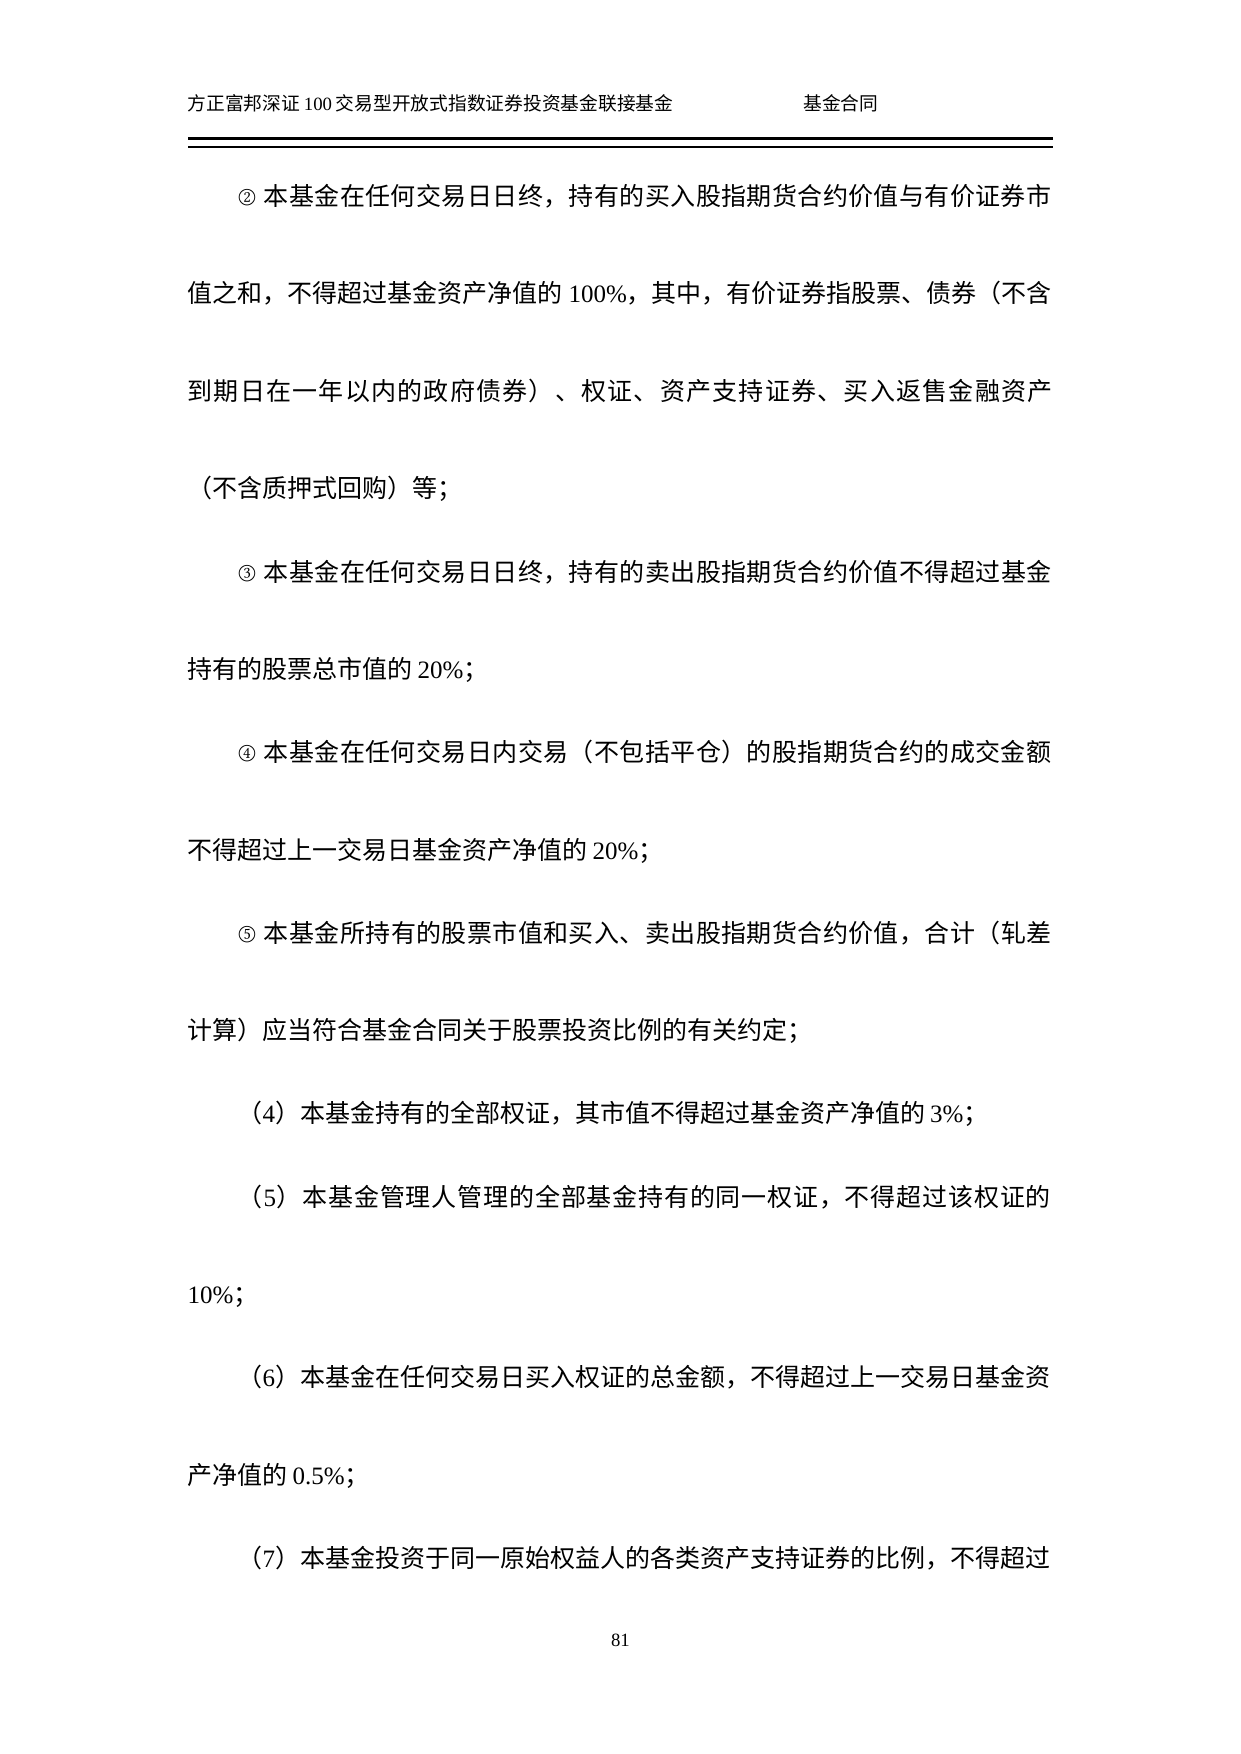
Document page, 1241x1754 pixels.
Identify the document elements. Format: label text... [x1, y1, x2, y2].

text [187, 1524, 1053, 1589]
text ⑤ 本基金所持有的股票市值和买入、卖出股指期货合约价值，合计（轧差计算）应当符合基金合同关于股票投资比例的有关约定； [187, 899, 1053, 1061]
text （5）本基金管理人管理的全部基金持有的同一权证，不得超过该权证的10%； [187, 1163, 1053, 1325]
text ③ 本基金在任何交易日日终，持有的卖出股指期货合约价值不得超过基金持有的股票总市值的20%； [187, 538, 1053, 700]
text （6）本基金在任何交易日买入权证的总金额，不得超过上一交易日基金资产净值的0.5%； [187, 1343, 1053, 1506]
text ② 本基金在任何交易日日终，持有的买入股指期货合约价值与有价证券市值之和，不得超过基金资产净值的100%，其中，有价证券指股票、债券（不含到期日在一年以内的政府债券）、权证、资产支持证券、买入返售金融资产（不含质押式回购）等； [187, 162, 1053, 519]
text ④ 本基金在任何交易日内交易（不包括平仓）的股指期货合约的成交金额不得超过上一交易日基金资产净值的20%； [187, 718, 1053, 881]
text （4）本基金持有的全部权证，其市值不得超过基金资产净值的3%； [187, 1079, 1053, 1144]
